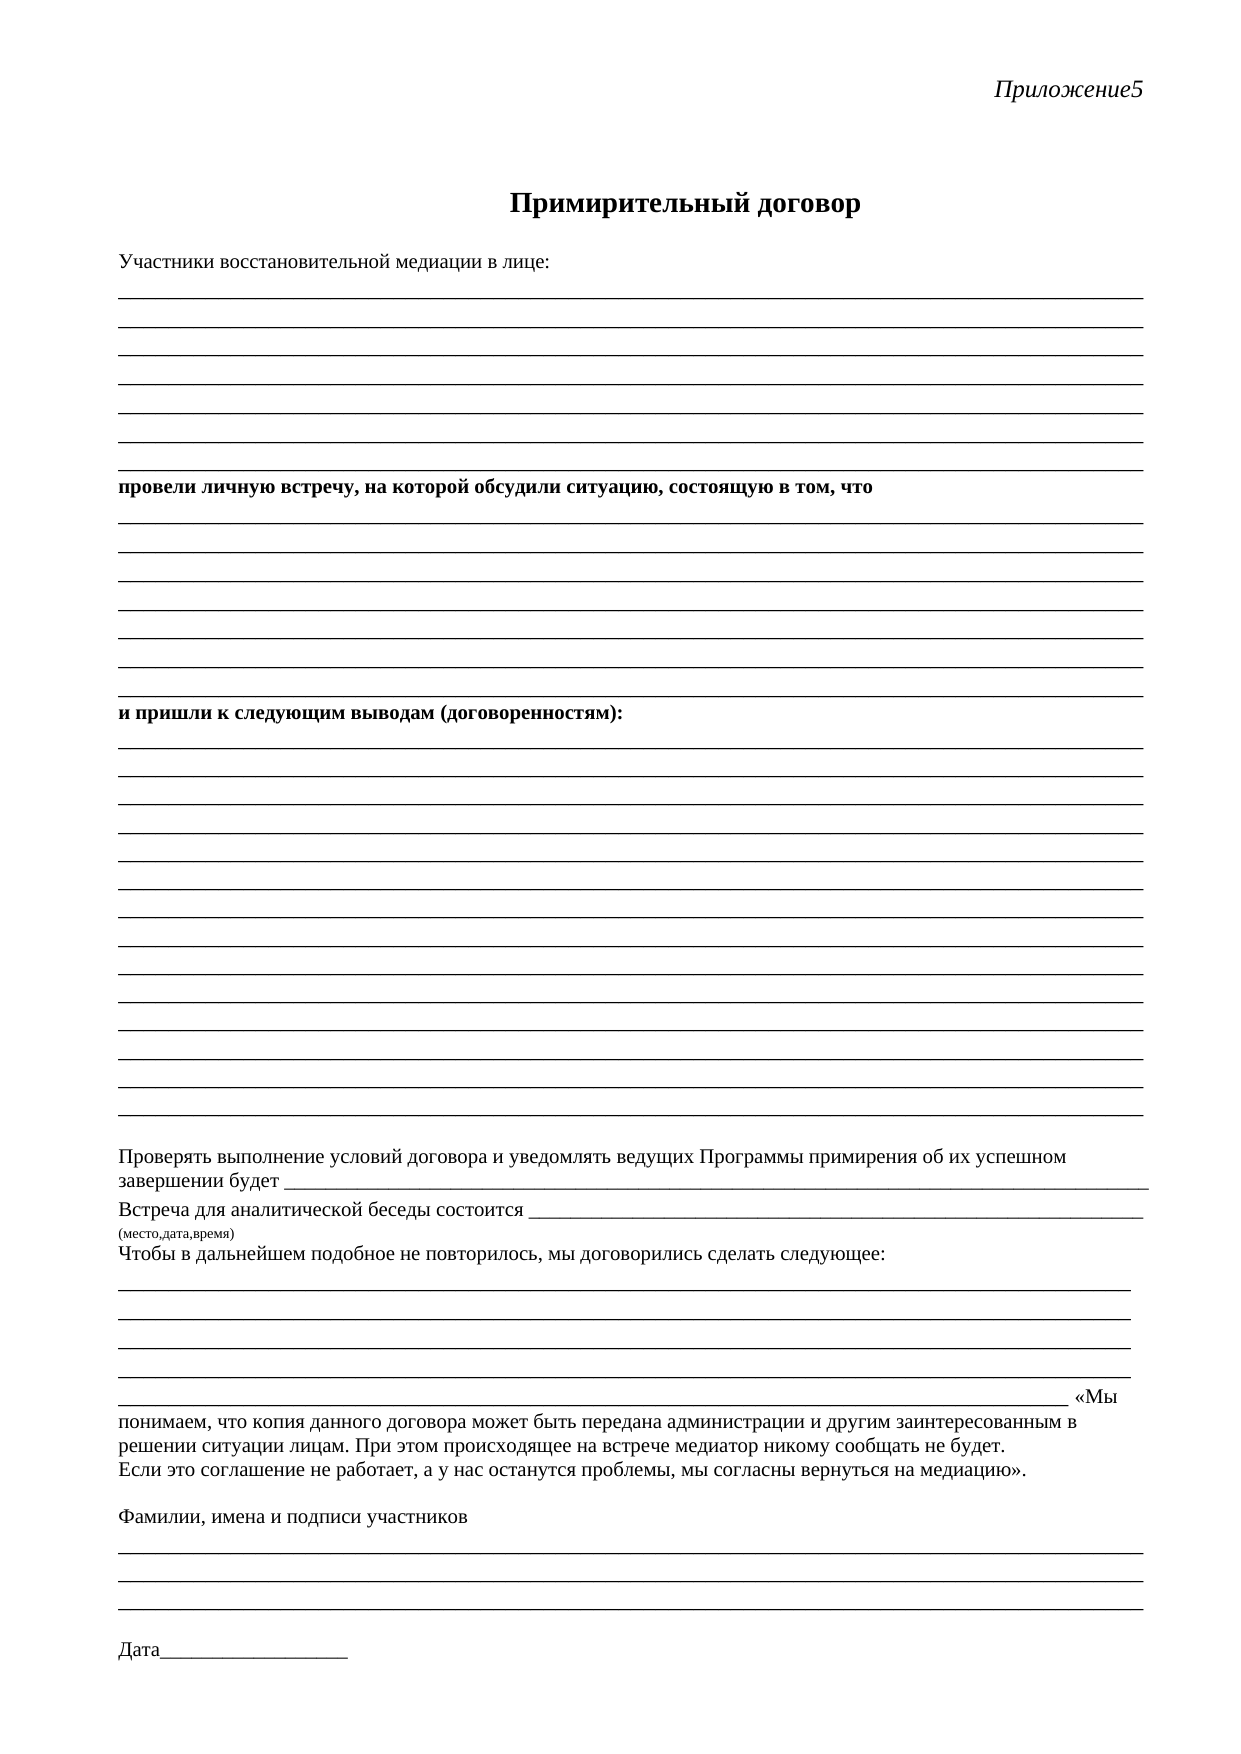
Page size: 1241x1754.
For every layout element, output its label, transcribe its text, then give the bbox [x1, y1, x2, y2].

text Дата__________________ [118, 1637, 1152, 1661]
text Чтобы в дальнейшем подобное не повторилось, мы договорились сделать следующее: [118, 1241, 1154, 1265]
text ____________________________________________________________________________________________________________________________________________________________________________________________________________________________________________________________________________________________________________________________________________________________________________________________________________________________________________________________________________________________________________________________________________________________________________________________________________________________________________________________________________________________________________________________________________________________________________________________________________________________________________________________________________________________________________________________________________________________________________________________________________________________________________________________________________________________________________________________________________________________________________________________ [118, 724, 1146, 1119]
text ______________________________________________________________________________________________________________________________________________________________________________________________________________________________________________________________________________________________________________________________________________________________________________________________________________________________________________________________________________________________________________________________________________________________________________________________ [118, 273, 1154, 474]
text ________________________________________________________________________________________________________________________________________________________________________________________________________________________________________________________________________________________________________________________________________________________________________________________________________________ «Мы понимаем, что копия данного договора может быть передана администрации и другим заинтересованным в решении ситуации лицам. При этом происходящее на встрече медиатор никому сообщать не будет. [118, 1265, 1132, 1457]
text Встреча для аналитической беседы состоится ___________________________________________________________ [118, 1196, 1154, 1221]
text Примирительный договор [509, 186, 1154, 219]
text провели личную встречу, на которой обсудили ситуацию, состоящую в том, что [118, 474, 1154, 498]
text ______________________________________________________________________________________________________________________________________________________________________________________________________________________________________________________________________________________________________________________________________________________________________________________________________________________________________________________________________________________________________________________________________________________________________________________________ [118, 498, 1154, 700]
text Приложение5 [994, 74, 1154, 103]
text Если это соглашение не работает, а у нас останутся проблемы, мы согласны вернуться на медиацию». [118, 1457, 1034, 1481]
text (место,дата,время) [118, 1224, 1154, 1241]
text и пришли к следующим выводам (договоренностям): [118, 700, 1154, 724]
text Фамилии, имена и подписи участников ______________________________________________________________________________________________________________________________________________________________________________________________________________________________________________________ [118, 1505, 1152, 1613]
text Проверять выполнение условий договора и уведомлять ведущих Программы примирения об их успешном завершении будет ___________________________________________________________________________________ [118, 1145, 1152, 1192]
text Участники восстановительной медиации в лице: [118, 249, 1154, 273]
